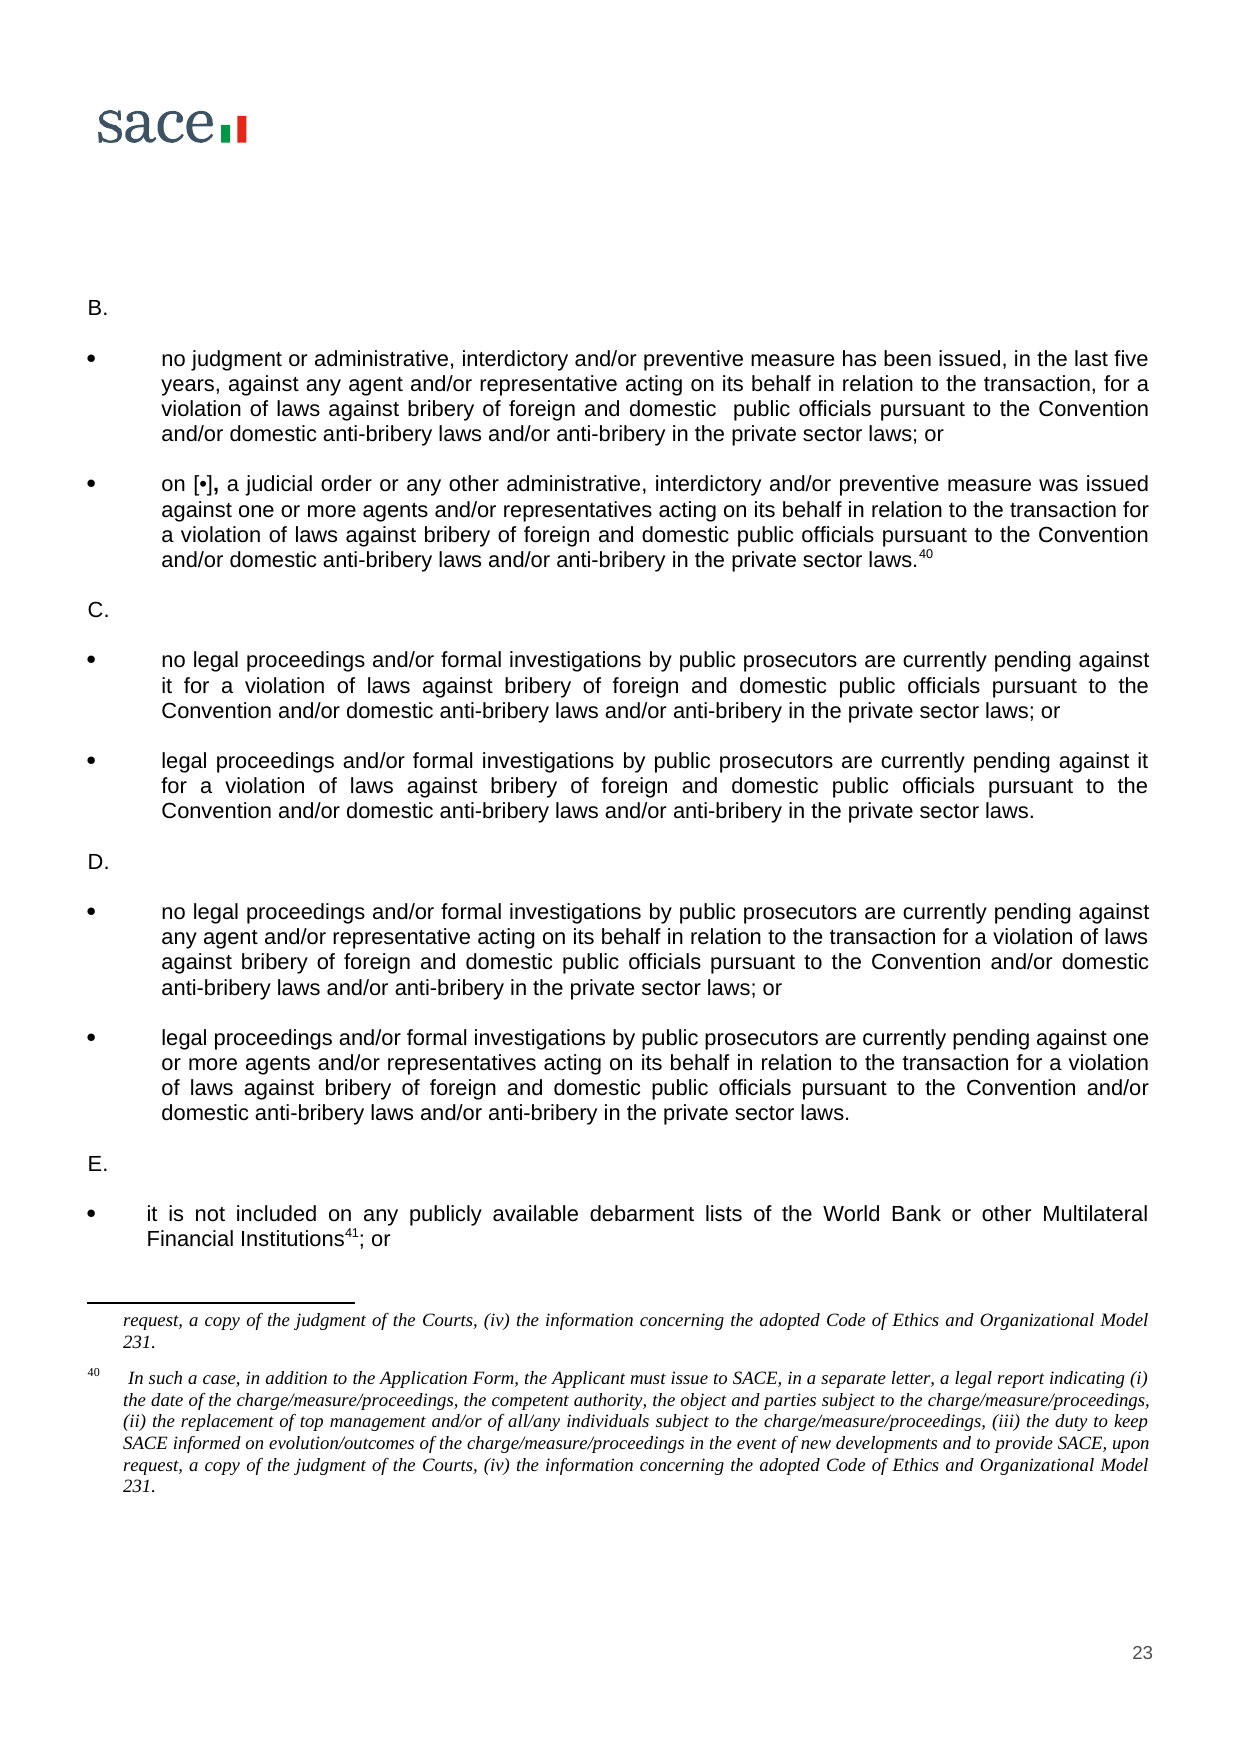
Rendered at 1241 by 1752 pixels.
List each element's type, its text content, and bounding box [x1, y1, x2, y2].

list no judgment or administrative, interdictory and/or preventive measure has been issued, in the last five years, against any agent and/or representative acting on its behalf in relation to the transaction, for a violation of laws against bribery of foreign and domestic public officials pursuant to the Convention and/or domestic anti-bribery laws and/or anti-bribery in the private sector laws; or [87, 346, 1151, 446]
list legal proceedings and/or formal investigations by public prosecutors are currently pending against it for a violation of laws against bribery of foreign and domestic public officials pursuant to the Convention and/or domestic anti-bribery laws and/or anti-bribery in the private sector laws. [87, 748, 1151, 824]
list no legal proceedings and/or formal investigations by public prosecutors are currently pending against it for a violation of laws against bribery of foreign and domestic public officials pursuant to the Convention and/or domestic anti-bribery laws and/or anti-bribery in the private sector laws; or [87, 647, 1151, 723]
list on [•], a judicial order or any other administrative, interdictory and/or preventive measure was issued against one or more agents and/or representatives acting on its behalf in relation to the transaction for a violation of laws against bribery of foreign and domestic public officials pursuant to the Convention and/or domestic anti-bribery laws and/or anti-bribery in the private sector laws. [87, 471, 1151, 572]
list it is not included on any publicly available debarment lists of the World Bank or other Multilateral Financial Institutions; or [87, 1201, 1151, 1251]
list legal proceedings and/or formal investigations by public prosecutors are currently pending against one or more agents and/or representatives acting on its behalf in relation to the transaction for a violation of laws against bribery of foreign and domestic public officials pursuant to the Convention and/or domestic anti-bribery laws and/or anti-bribery in the private sector laws. [87, 1025, 1151, 1126]
picture [98, 110, 122, 143]
list no legal proceedings and/or formal investigations by public prosecutors are currently pending against any agent and/or representative acting on its behalf in relation to the transaction for a violation of laws against bribery of foreign and domestic public officials pursuant to the Convention and/or domestic anti-bribery laws and/or anti-bribery in the private sector laws; or [87, 899, 1151, 1000]
